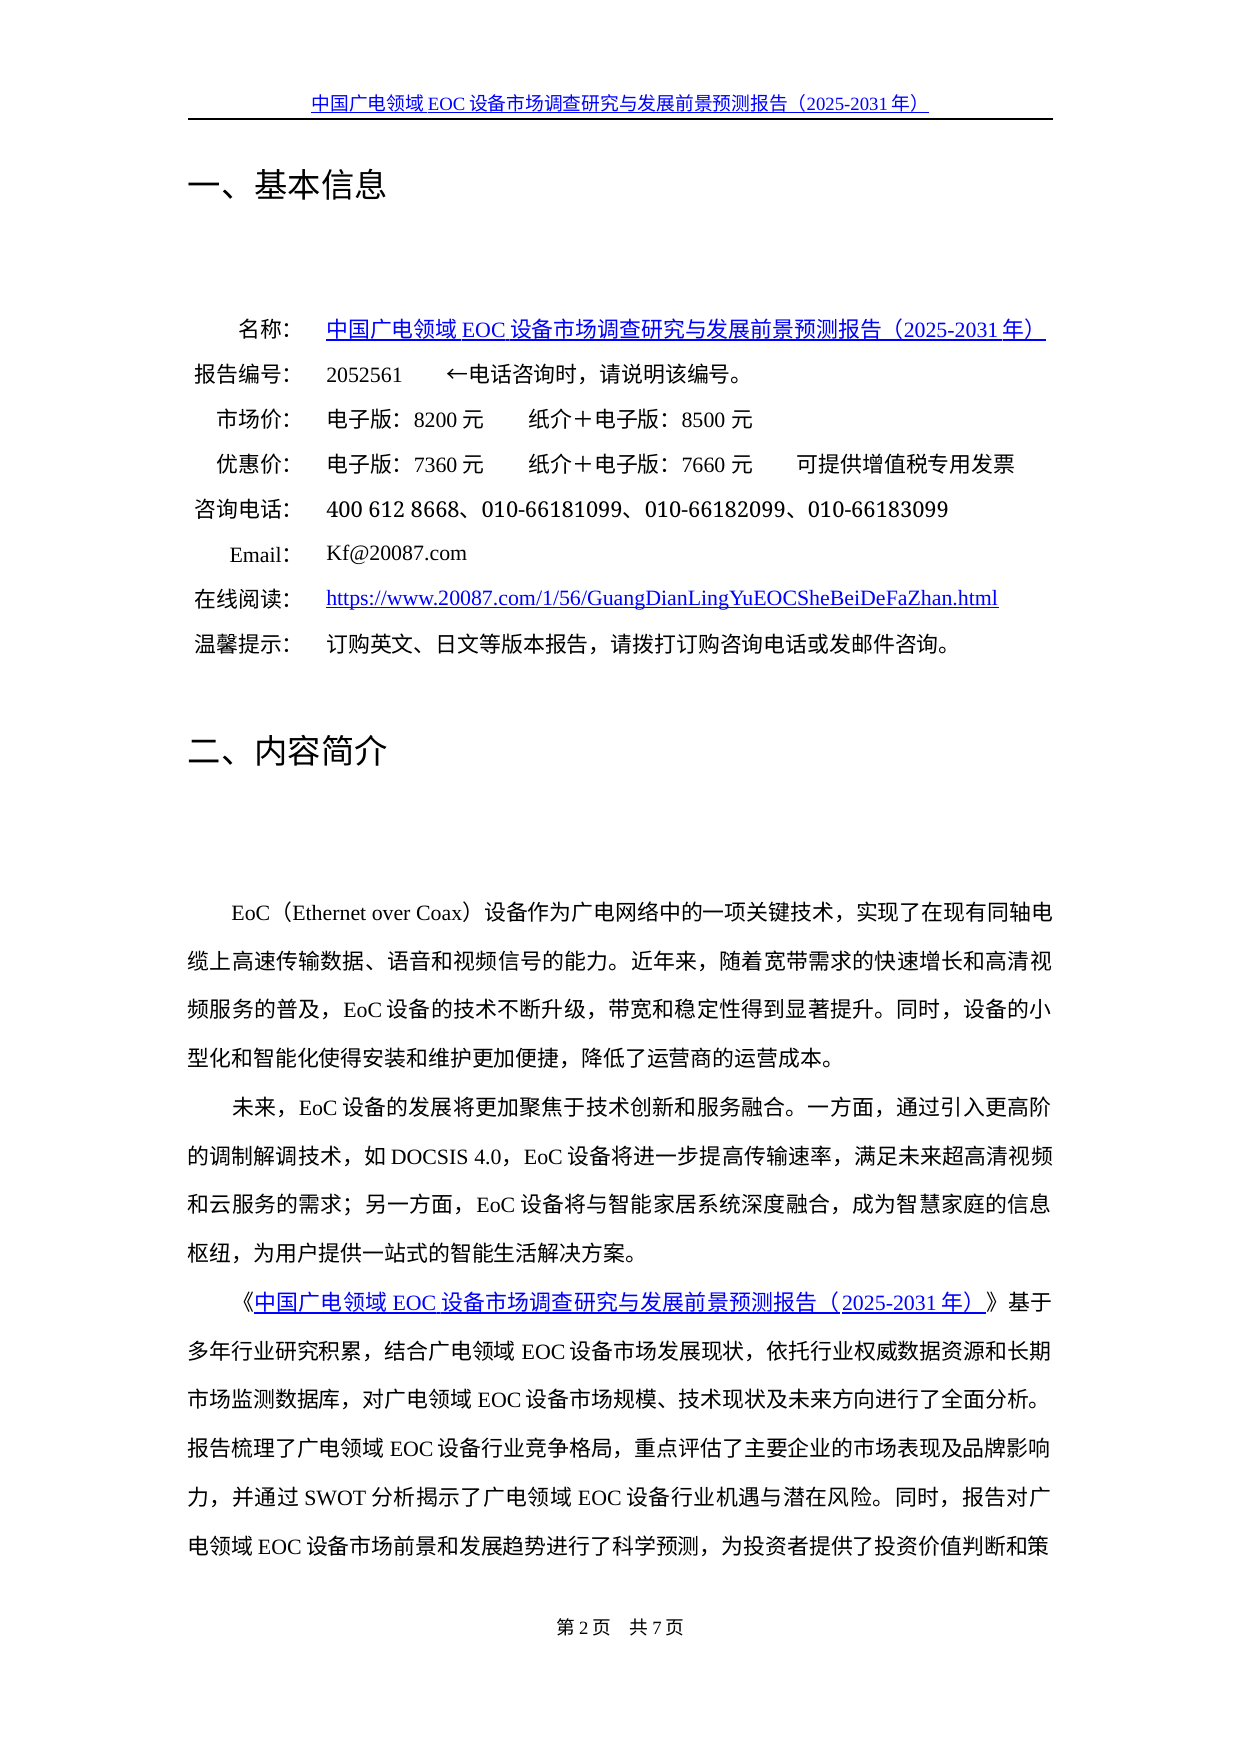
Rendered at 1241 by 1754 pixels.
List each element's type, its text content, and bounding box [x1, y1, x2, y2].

table_cell 400 612 8668、010-66181099、010-66182099、010-66183099 [315, 492, 1073, 537]
table_cell 咨询电话： [167, 492, 315, 537]
table_cell 电子版：8200 元 纸介＋电子版：8500 元 [315, 402, 1073, 447]
table_cell 2052561 ←电话咨询时，请说明该编号。 [315, 357, 1073, 402]
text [187, 894, 1053, 1561]
title 一、基本信息 [187, 150, 1053, 215]
table_cell Email： [167, 537, 315, 582]
table_cell [315, 582, 1073, 627]
table_cell 在线阅读： [167, 582, 315, 627]
table_cell 市场价： [167, 402, 315, 447]
table_header 中国广电领域EOC设备市场调查研究与发展前景预测报告（2025-2031年） [315, 312, 1073, 357]
table_cell 电子版：7360 元 纸介＋电子版：7660 元 可提供增值税专用发票 [315, 447, 1073, 492]
table_header 名称： [167, 312, 315, 357]
title 二、内容简介 [187, 717, 1053, 782]
table_cell 报告编号： [167, 357, 315, 402]
table_cell 优惠价： [167, 447, 315, 492]
table_cell 订购英文、日文等版本报告，请拨打订购咨询电话或发邮件咨询。 [315, 627, 1073, 672]
table_cell 温馨提示： [167, 627, 315, 672]
table_cell Kf@20087.com [315, 537, 1073, 582]
